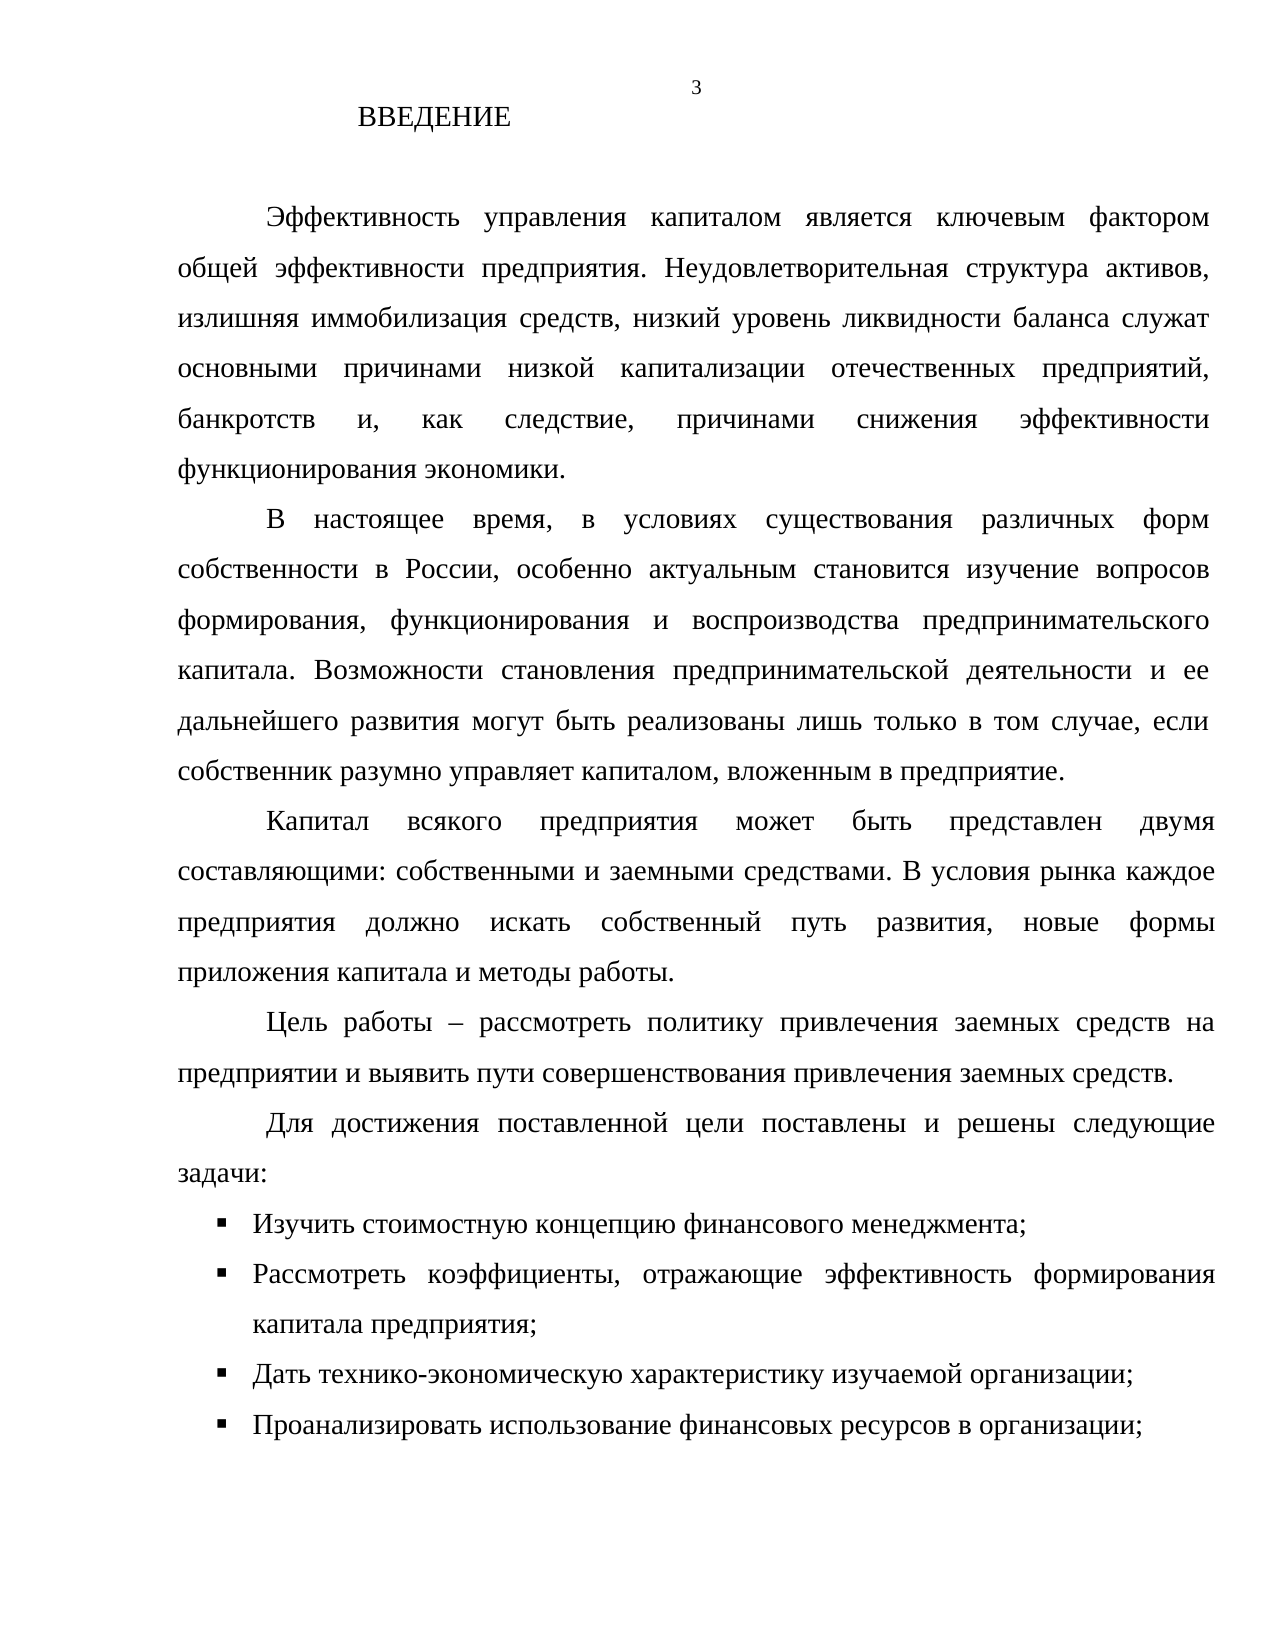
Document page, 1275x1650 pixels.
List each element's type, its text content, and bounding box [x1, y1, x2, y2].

list Дать технико-экономическую характеристику изучаемой организации; [215, 1357, 1216, 1390]
text Цель работы – рассмотреть политику привлечения заемных средств на предприятии и выявить пути совершенствования привлечения заемных средств. [177, 1005, 1216, 1088]
text В настоящее время, в условиях существования различных форм собственности в России, особенно актуальным становится изучение вопросов формирования, функционирования и воспроизводства предпринимательского капитала. Возможности становления предпринимательской деятельности и ее дальнейшего развития могут быть реализованы лишь только в том случае, если собственник разумно управляет капиталом, вложенным в предприятие. [177, 502, 1210, 787]
list Изучить стоимостную концепцию финансового менеджмента; [215, 1206, 1216, 1239]
subtitle ВВЕДЕНИЕ [177, 99, 1186, 133]
text Капитал всякого предприятия может быть представлен двумя составляющими: собственными и заемными средствами. В условия рынка каждое предприятия должно искать собственный путь развития, новые формы приложения капитала и методы работы. [177, 803, 1216, 988]
list Рассмотреть коэффициенты, отражающие эффективность формирования капитала предприятия; [215, 1256, 1216, 1340]
list Проанализировать использование финансовых ресурсов в организации; [215, 1407, 1216, 1441]
text Эффективность управления капиталом является ключевым фактором общей эффективности предприятия. Неудовлетворительная структура активов, излишняя иммобилизация средств, низкий уровень ликвидности баланса служат основными причинами низкой капитализации отечественных предприятий, банкротств и, как следствие, причинами снижения эффективности функционирования экономики. [177, 200, 1210, 485]
text Для достижения поставленной цели поставлены и решены следующие задачи: [177, 1105, 1216, 1189]
